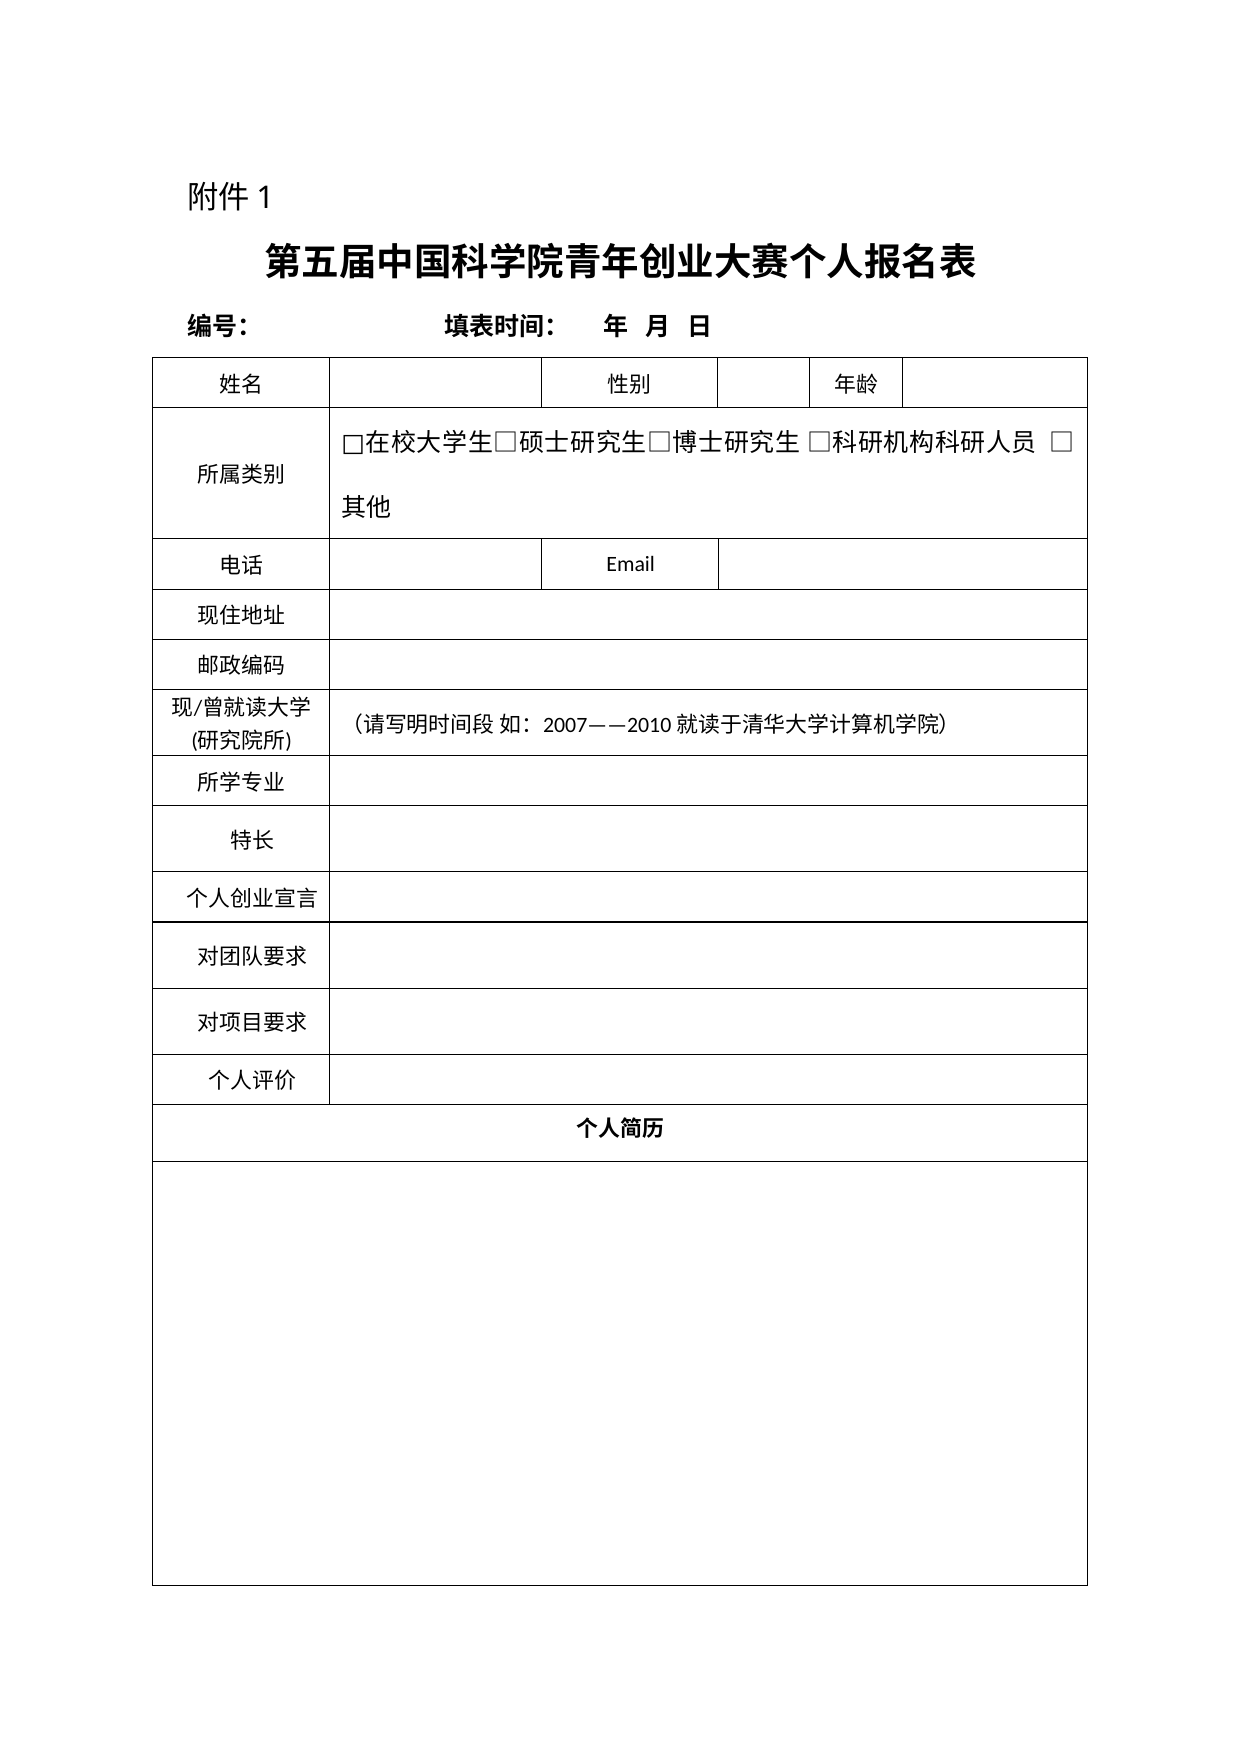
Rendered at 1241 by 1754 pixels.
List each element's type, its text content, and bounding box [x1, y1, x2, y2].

table_header 性别 [542, 358, 717, 407]
text 附件1 [187, 162, 1053, 227]
table_cell 对团队要求 [153, 923, 329, 987]
table_cell [719, 539, 1087, 588]
table_cell [330, 806, 1087, 871]
table_cell [330, 539, 541, 588]
table_cell 电话 [153, 539, 329, 588]
table_header [903, 358, 1087, 407]
table_cell [330, 756, 1087, 805]
table_cell 所学专业 [153, 756, 329, 805]
table_cell 现/曾就读大学(研究院所) [153, 690, 329, 755]
table_header [718, 358, 809, 407]
table_cell Email [542, 539, 718, 588]
table_cell （请写明时间段 如：2007——2010 就读于清华大学计算机学院） [330, 690, 1087, 755]
table_cell 对项目要求 [153, 989, 329, 1053]
table_header [330, 358, 541, 407]
table_cell 所属类别 [153, 408, 329, 538]
table_cell [330, 872, 1087, 921]
table_cell [330, 590, 1087, 639]
text 编号： 填表时间： 年 月 日 [187, 292, 1053, 357]
table_header 姓名 [153, 358, 329, 407]
table_cell [330, 989, 1087, 1053]
table_cell 现住地址 [153, 590, 329, 639]
table_cell [330, 923, 1087, 987]
table_cell 邮政编码 [153, 640, 329, 689]
table_cell [330, 640, 1087, 689]
table_cell □在校大学生□硕士研究生□博士研究生 □科研机构科研人员 □其他 [330, 408, 1087, 538]
table_cell [153, 1162, 1087, 1584]
table_cell 个人评价 [153, 1055, 329, 1104]
table_cell 个人创业宣言 [153, 872, 329, 921]
table_cell 特长 [153, 806, 329, 871]
table_cell 个人简历 [153, 1105, 1087, 1161]
table_header 年龄 [810, 358, 902, 407]
text 第五届中国科学院青年创业大赛个人报名表 [187, 227, 1053, 292]
table_cell [330, 1055, 1087, 1104]
